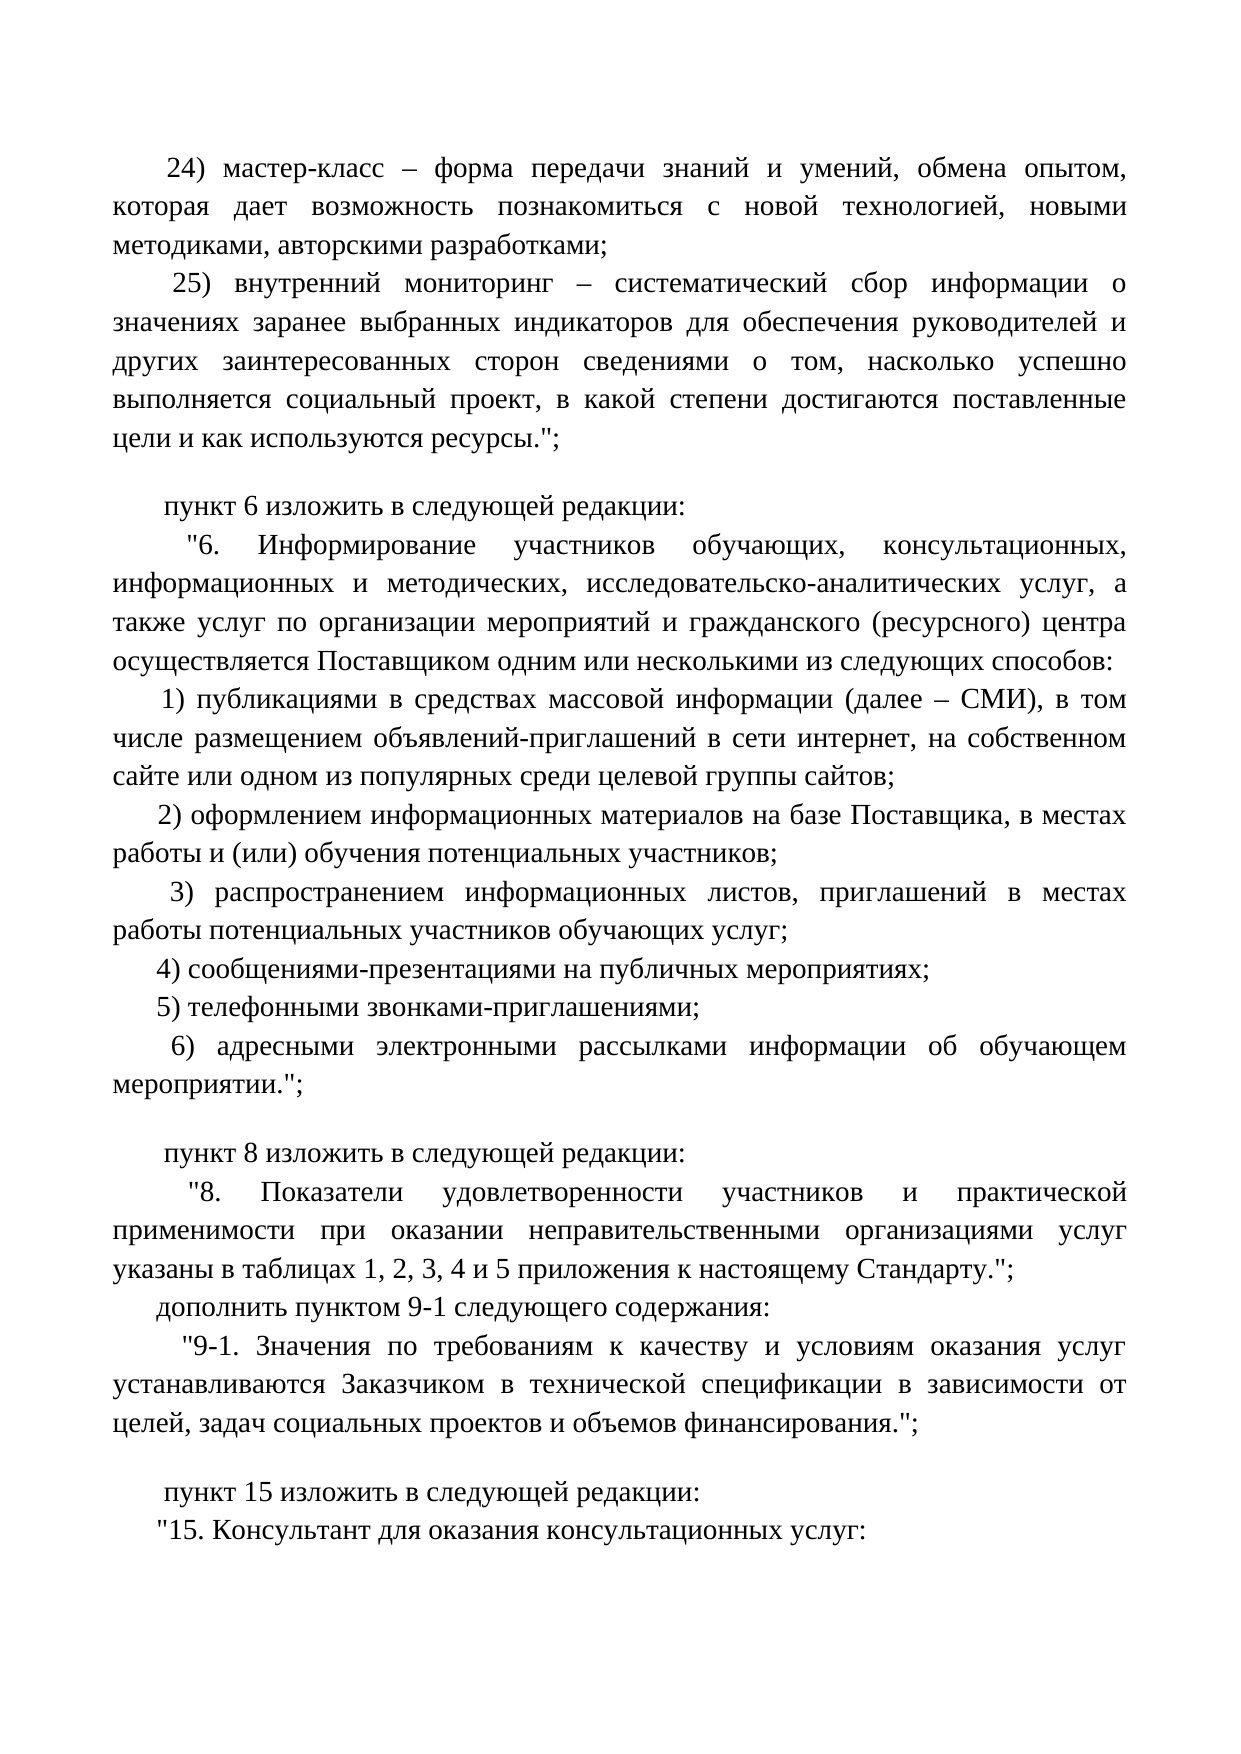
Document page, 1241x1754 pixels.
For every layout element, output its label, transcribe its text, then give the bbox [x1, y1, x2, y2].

text 6) адресными электронными рассылками информации об обучающем мероприятии."; [112, 1028, 1128, 1100]
text 1) публикациями в средствах массовой информации (далее – СМИ), в том числе размещением объявлений-приглашений в сети интернет, на собственном сайте или одном из популярных среди целевой группы сайтов; [112, 681, 1128, 792]
text 3) распространением информационных листов, приглашений в местах работы потенциальных участников обучающих услуг; [112, 874, 1128, 946]
text дополнить пунктом 9-1 следующего содержания: [112, 1289, 1128, 1323]
text пункт 6 изложить в следующей редакции: [112, 488, 1128, 522]
text пункт 8 изложить в следующей редакции: [112, 1135, 1128, 1169]
text 24) мастер-класс – форма передачи знаний и умений, обмена опытом, которая дает возможность познакомиться с новой технологией, новыми методиками, авторскими разработками; [112, 150, 1128, 261]
text "9-1. Значения по требованиям к качеству и условиям оказания услуг устанавливаются Заказчиком в технической спецификации в зависимости от целей, задач социальных проектов и объемов финансирования."; [112, 1328, 1128, 1439]
text 25) внутренний мониторинг – систематический сбор информации о значениях заранее выбранных индикаторов для обеспечения руководителей и других заинтересованных сторон сведениями о том, насколько успешно выполняется социальный проект, в какой степени достигаются поставленные цели и как используются ресурсы."; [112, 266, 1128, 453]
text 4) сообщениями-презентациями на публичных мероприятиях; [112, 951, 1128, 984]
text 2) оформлением информационных материалов на базе Поставщика, в местах работы и (или) обучения потенциальных участников; [112, 797, 1128, 869]
text 5) телефонными звонками-приглашениями; [112, 989, 1128, 1023]
text "8. Показатели удовлетворенности участников и практической применимости при оказании неправительственными организациями услуг указаны в таблицах 1, 2, 3, 4 и 5 приложения к настоящему Стандарту."; [112, 1174, 1128, 1284]
text "15. Консультант для оказания консультационных услуг: [112, 1512, 1128, 1546]
text пункт 15 изложить в следующей редакции: [112, 1474, 1128, 1507]
text "6. Информирование участников обучающих, консультационных, информационных и методических, исследовательско-аналитических услуг, а также услуг по организации мероприятий и гражданского (ресурсного) центра осуществляется Поставщиком одним или несколькими из следующих способов: [112, 527, 1128, 676]
